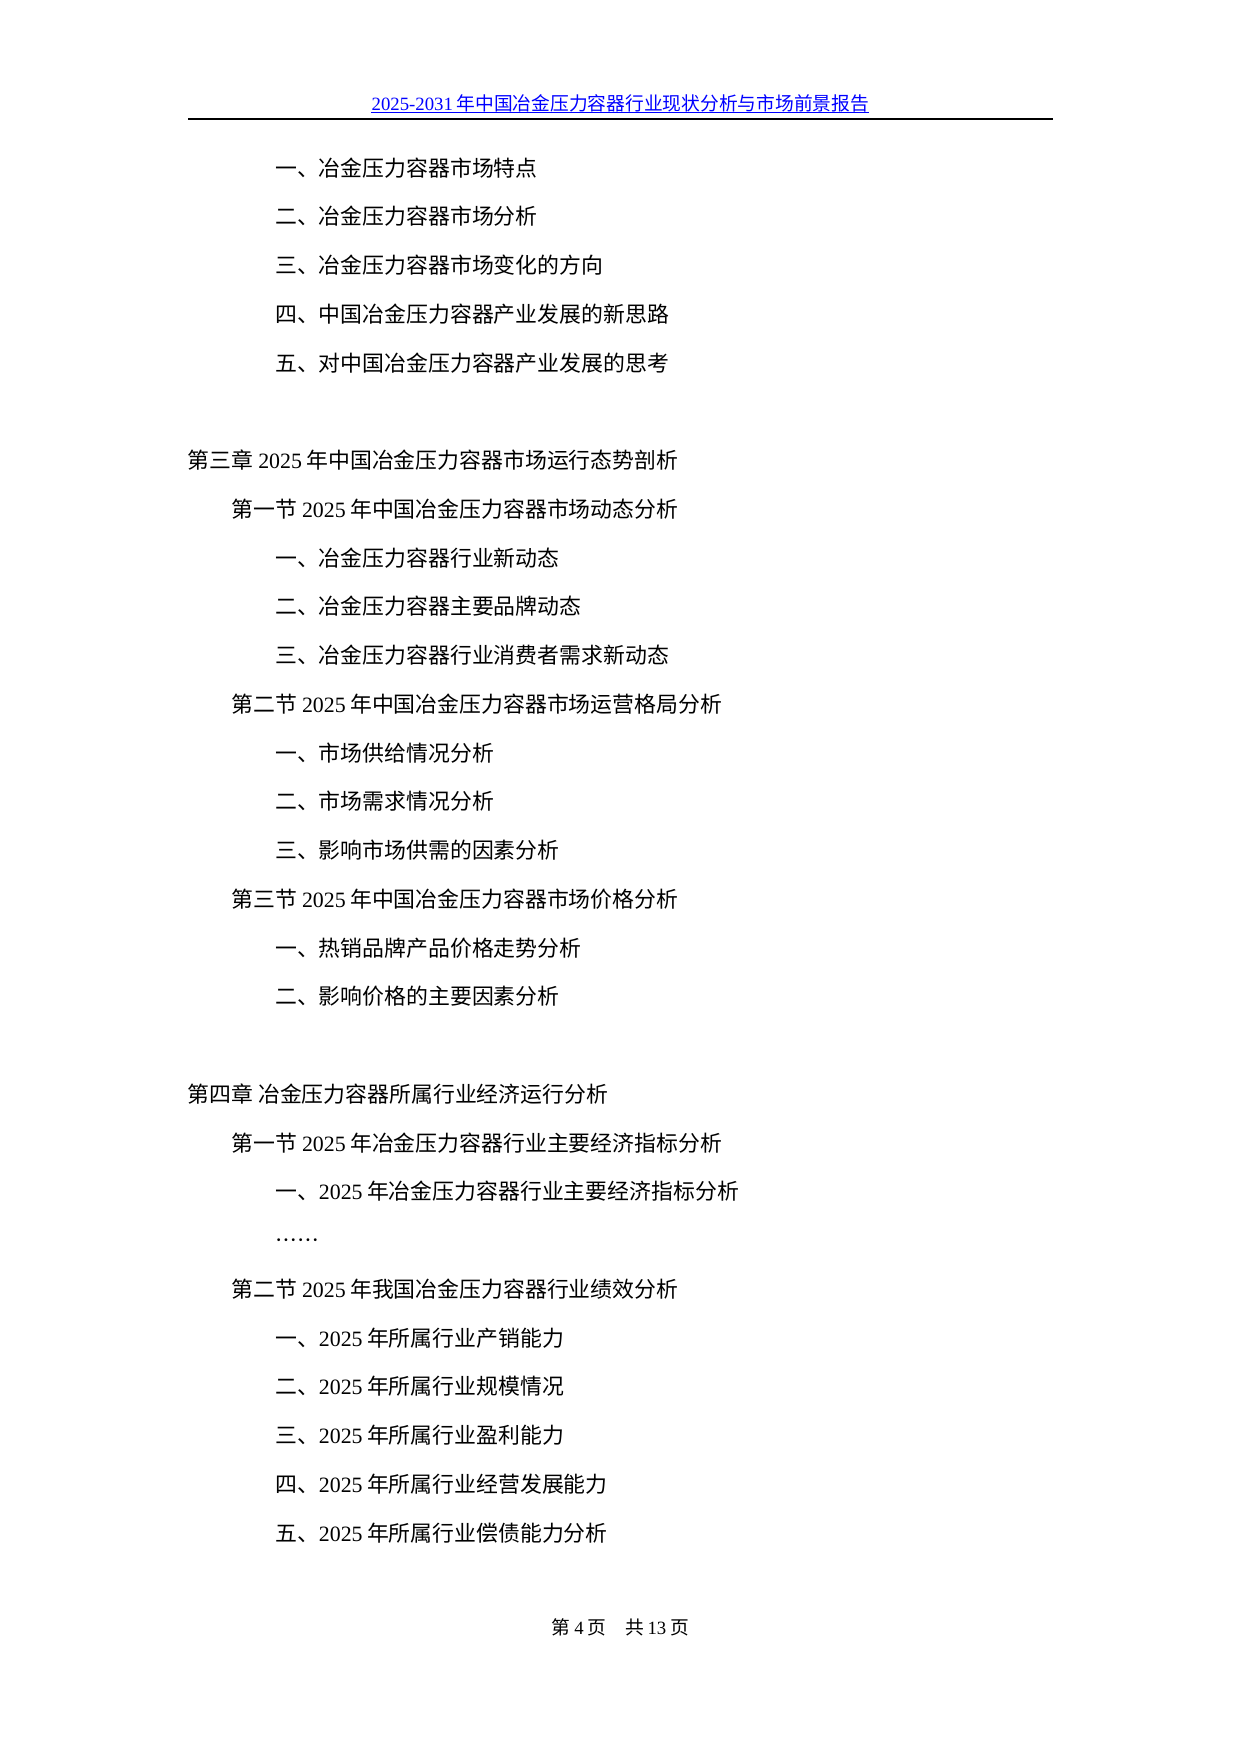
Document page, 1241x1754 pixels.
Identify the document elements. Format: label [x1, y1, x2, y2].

text [187, 150, 1053, 1548]
